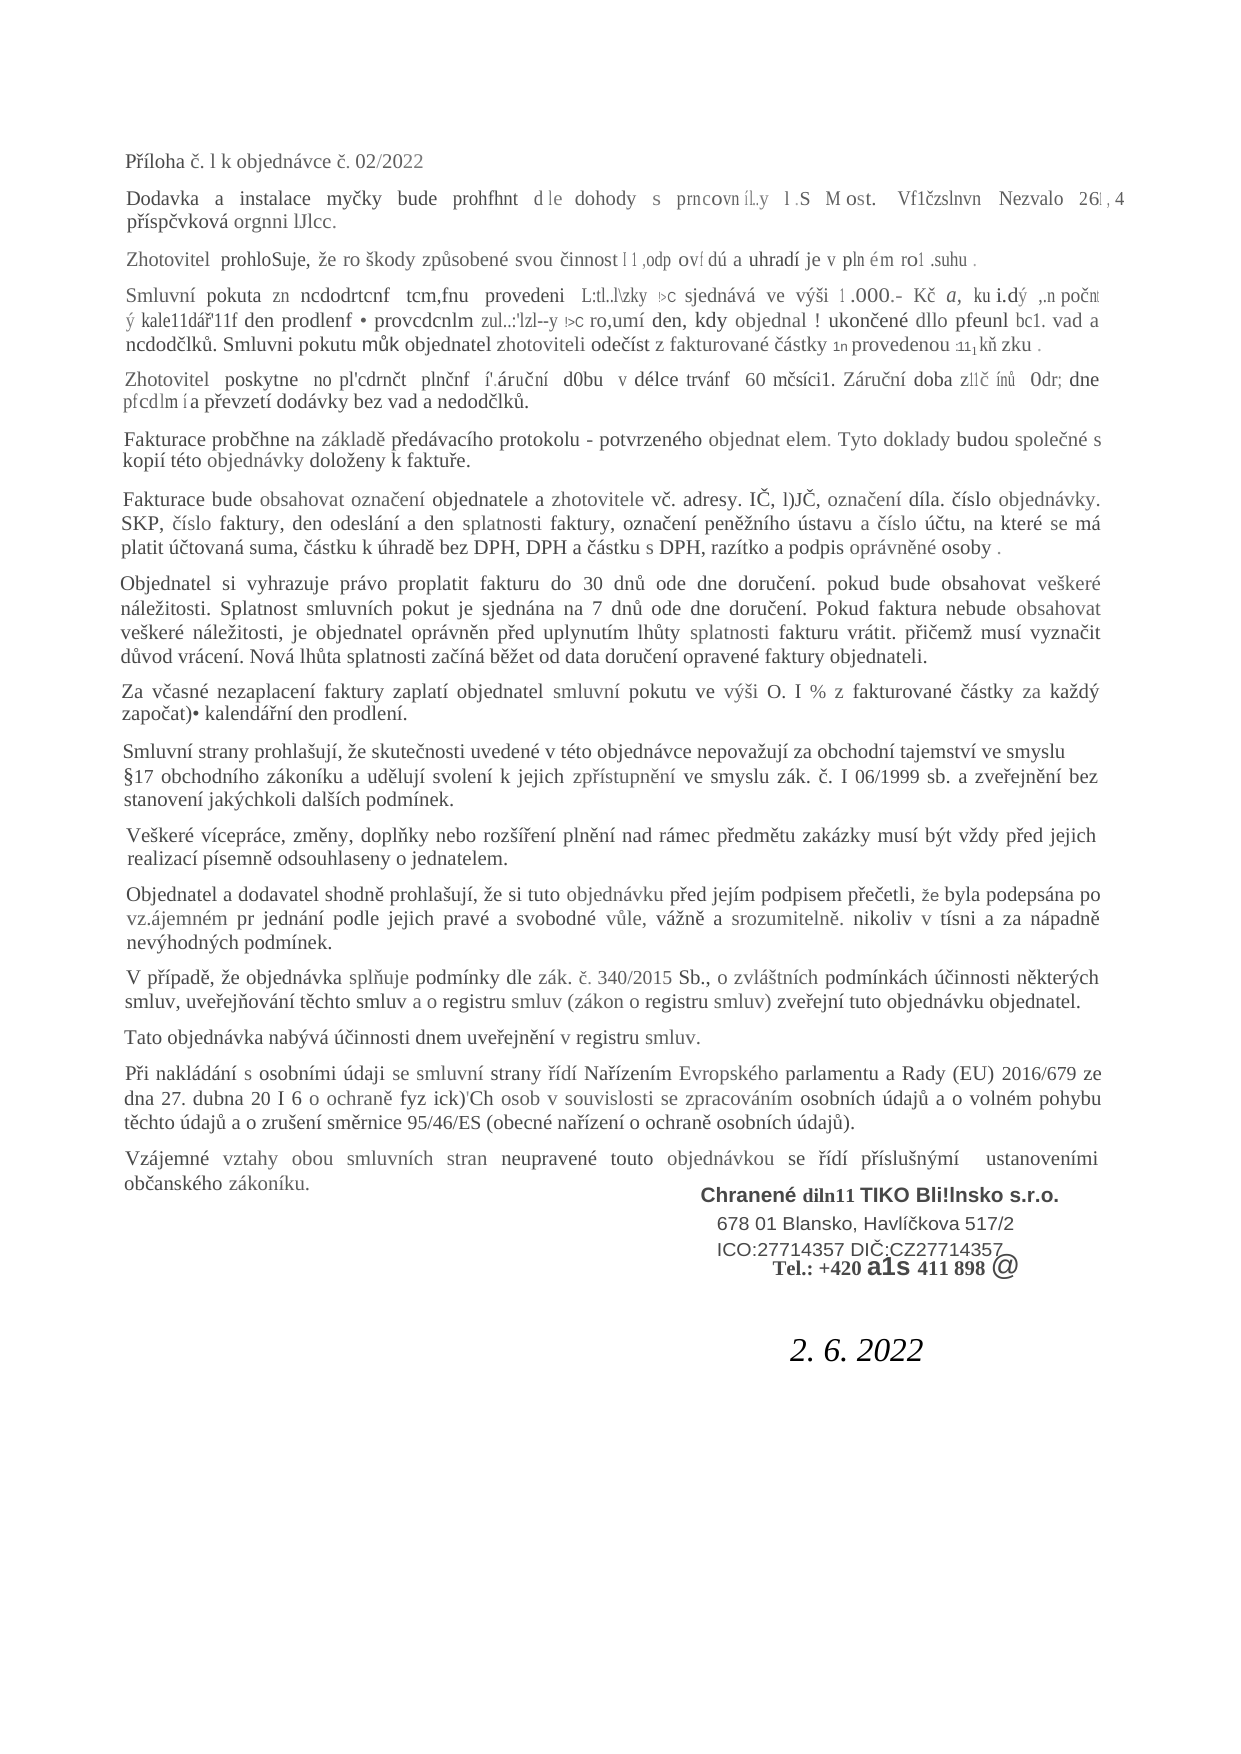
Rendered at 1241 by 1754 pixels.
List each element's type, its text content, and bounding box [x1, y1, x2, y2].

text Při nakládání s osobními údaji se smluvní strany řídí Nařízením Evropského parlamentu a Rady (EU) 2016/679 ze dna 27. dubna 20 I 6 o ochraně fyz ick)'Ch osob v souvislosti se zpracováním osobních údajů a o volném pohybu těchto údajů a o zrušení směrnice 95/46/ES (obecné nařízení o ochraně osobních údajů). [124, 1061, 1102, 1134]
text 2. 6. 2022 [100, 1278, 926, 1382]
text Zhotovitel poskytne no pl'cdrnčt plnčnf í'.áruční d0bu v délce trvánf 60 mčsíci1. Záruční doba z11č ínů 0dr; dne pfcdlm í a převzetí dodávky bez vad a nedodčlků. [123, 369, 1100, 413]
text Fakturace bude obsahovat označení objednatele a zhotovitele vč. adresy. IČ, l)JČ, označení díla. číslo objednávky. SKP, číslo faktury, den odeslání a den splatnosti faktury, označení peněžního ústavu a číslo účtu, na které se má platit účtovaná suma, částku k úhradě bez DPH, DPH a částku s DPH, razítko a podpis oprávněné osoby . [121, 487, 1101, 559]
text Za včasné nezaplacení faktury zaplatí objednatel smluvní pokutu ve výši O. I % z fakturované částky za každý započat)• kalendářní den prodlení. [121, 681, 1100, 725]
text Objednatel si vyhrazuje právo proplatit fakturu do 30 dnů ode dne doručení. pokud bude obsahovat veškeré náležitosti. Splatnost smluvních pokut je sjednána na 7 dnů ode dne doručení. Pokud faktura nebude obsahovat veškeré náležitosti, je objednatel oprávněn před uplynutím lhůty splatnosti fakturu vrátit. přičemž musí vyznačit důvod vrácení. Nová lhůta splatnosti začíná běžet od data doručení opravené faktury objednateli. [120, 571, 1101, 668]
text Příloha č. l k objednávce č. 02/2022 [125, 148, 1134, 173]
text Smluvní pokuta zn ncdodrtcnf tcm,fnu provedeni L:tl..l\zky !>C sjednává ve výši 1 .000.- Kč a, ku i.dý ,.n počnt ý kale11dář'11f den prodlenf • provcdcnlm zul..:'lzl--y !>C ro,umí den, kdy objednal ! ukončené dllo pfeunl bc1. vad a ncdodčlků. Smluvni pokutu můk objednatel zhotoviteli odečíst z fakturované částky 1n provedenou :111 kň zku . [125, 282, 1100, 358]
text Fakturace probčhne na základě předávacího protokolu - potvrzeného objednat elem. Tyto doklady budou společné s kopií této objednávky doloženy k faktuře. [122, 429, 1102, 472]
text 678 01 Blansko, Havlíčkova 517/2 ICO:27714357 DIČ:CZ27714357 [717, 1209, 1016, 1262]
text Tato objednávka nabývá účinnosti dnem uveřejnění v registru smluv. [124, 1025, 1134, 1049]
text §17 obchodního zákoníku a udělují svolení k jejich zpřístupnění ve smyslu zák. č. I 06/1999 sb. a zveřejnění bez stanovení jakýchkoli dalších podmínek. [123, 764, 1098, 811]
text Smluvní strany prohlašují, že skutečnosti uvedené v této objednávce nepovažují za obchodní tajemství ve smyslu [122, 739, 1134, 763]
text Vzájemné vztahy obou smluvních stran neupravené touto objednávkou se řídí příslušnýmí ustanoveními občanského zákoníku. Chranené diln11 TIKO Bli!lnsko s.r.o. [124, 1146, 1099, 1207]
text Tel.: +420 a1s 411 898 @ [994, 1262, 1134, 1278]
text V případě, že objednávka splňuje podmínky dle zák. č. 340/2015 Sb., o zvláštních podmínkách účinnosti některých smluv, uveřejňování těchto smluv a o registru smluv (zákon o registru smluv) zveřejní tuto objednávku objednatel. [124, 965, 1100, 1013]
text Veškeré vícepráce, změny, doplňky nebo rozšíření plnění nad rámec předmětu zakázky musí být vždy před jejich realizací písemně odsouhlaseny o jednatelem. [126, 824, 1098, 870]
text Dodavka a instalace myčky bude prohfhnt d le dohody s prncovn íl..y l .S M ost. Vf1čzslnvn Nezvalo 261 , 4 [126, 187, 1134, 210]
text příspčvková orgnni lJlcc. [127, 210, 1134, 233]
text Objednatel a dodavatel shodně prohlašují, že si tuto objednávku před jejím podpisem přečetli, že byla podepsána po vz.ájemném pr jednání podle jejich pravé a svobodné vůle, vážně a srozumitelně. nikoliv v tísni a za nápadně nevýhodných podmínek. [126, 882, 1101, 954]
text Zhotovitel prohloSuje, že ro škody způsobené svou činnost I 1 ,odp ovf dú a uhradí je v pln ém ro1 .suhu . [126, 247, 1134, 271]
text Tel.: +420 a1s 411 898 @ [772, 1262, 997, 1278]
